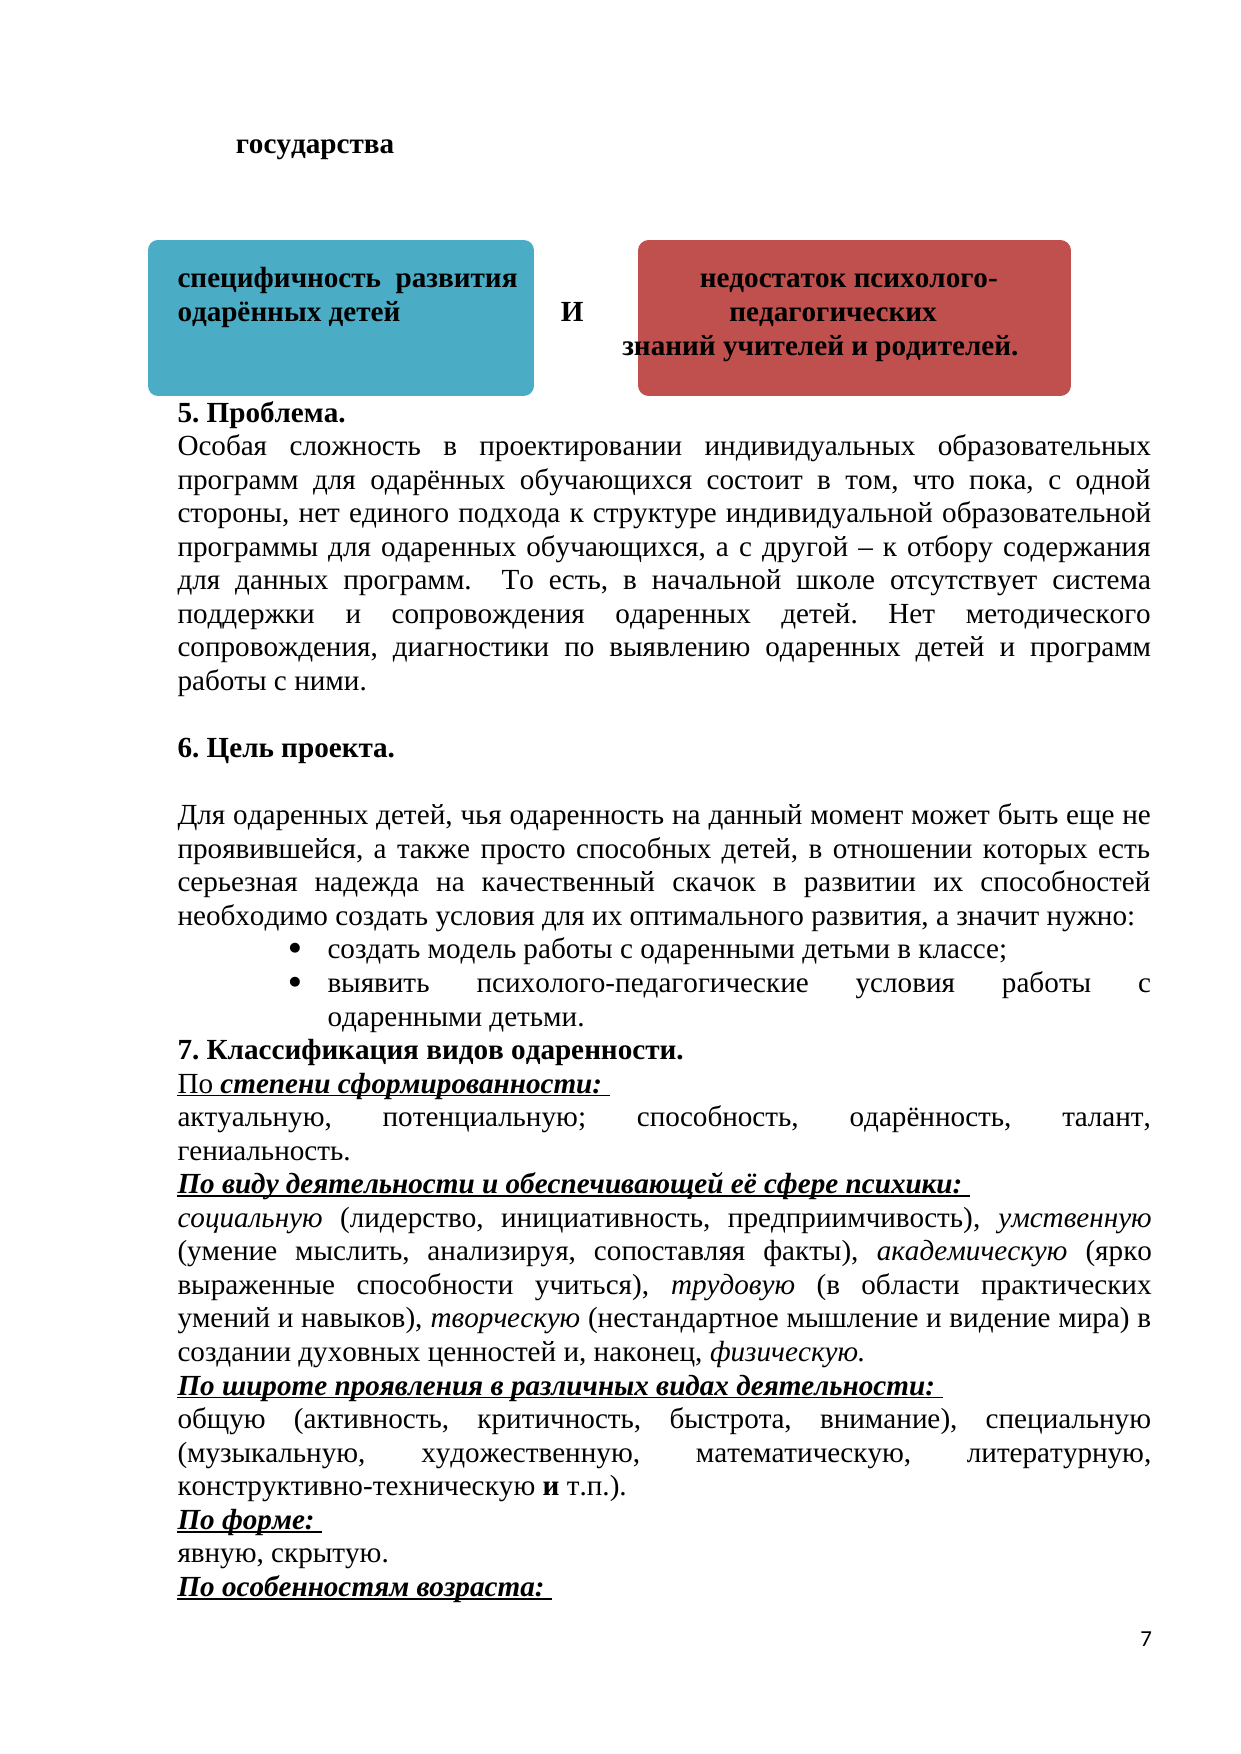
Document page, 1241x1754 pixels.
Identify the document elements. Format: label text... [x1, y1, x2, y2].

text По виду деятельности и обеспечивающей её сфере психики: [177, 1166, 1152, 1200]
text актуальную, потенциальную; способность, одарённость, талант, гениальность. [177, 1099, 1152, 1166]
text По широте проявления в различных видах деятельности: [177, 1368, 1152, 1401]
text общую (активность, критичность, быстрота, внимание), специальную (музыкальную, художественную, математическую, литературную, конструктивно-техническую и т.п.). [177, 1401, 1152, 1502]
list создать модель работы с одаренными детьми в классе; [290, 931, 1152, 965]
text 5. Проблема. [177, 395, 1152, 428]
text государства [177, 126, 1152, 160]
text специфичность развития недостаток психолого- [177, 261, 1152, 294]
list 7. Классификация видов одаренности. [177, 1032, 1152, 1066]
text Для одаренных детей, чья одаренность на данный момент может быть еще не проявившейся, а также просто способных детей, в отношении которых есть серьезная надежда на качественный скачок в развитии их способностей необходимо создать условия для их оптимального развития, а значит нужно: [177, 797, 1152, 931]
text По степени сформированности: [177, 1066, 1152, 1099]
text социальную (лидерство, инициативность, предприимчивость), умственную (умение мыслить, анализируя, сопоставляя факты), академическую (ярко выраженные способности учиться), трудовую (в области практических умений и навыков), творческую (нестандартное мышление и видение мира) в создании духовных ценностей и, наконец, физическую. [177, 1200, 1152, 1368]
text По особенностям возраста: [177, 1569, 1152, 1602]
text По форме: [177, 1502, 1152, 1535]
text знаний учителей и родителей. [177, 328, 1152, 361]
text явную, скрытую. [177, 1535, 1152, 1569]
text Особая сложность в проектировании индивидуальных образовательных программ для одарённых обучающихся состоит в том, что пока, с одной стороны, нет единого подхода к структуре индивидуальной образовательной программы для одаренных обучающихся, а с другой – к отбору содержания для данных программ. То есть, в начальной школе отсутствует система поддержки и сопровождения одаренных детей. Нет методического сопровождения, диагностики по выявлению одаренных детей и программ работы с ними. [177, 428, 1152, 697]
text 6. Цель проекта. [177, 730, 1152, 764]
text одарённых детей И педагогических [177, 294, 1152, 328]
list выявить психолого-педагогические условия работы с одаренными детьми. [290, 965, 1152, 1032]
